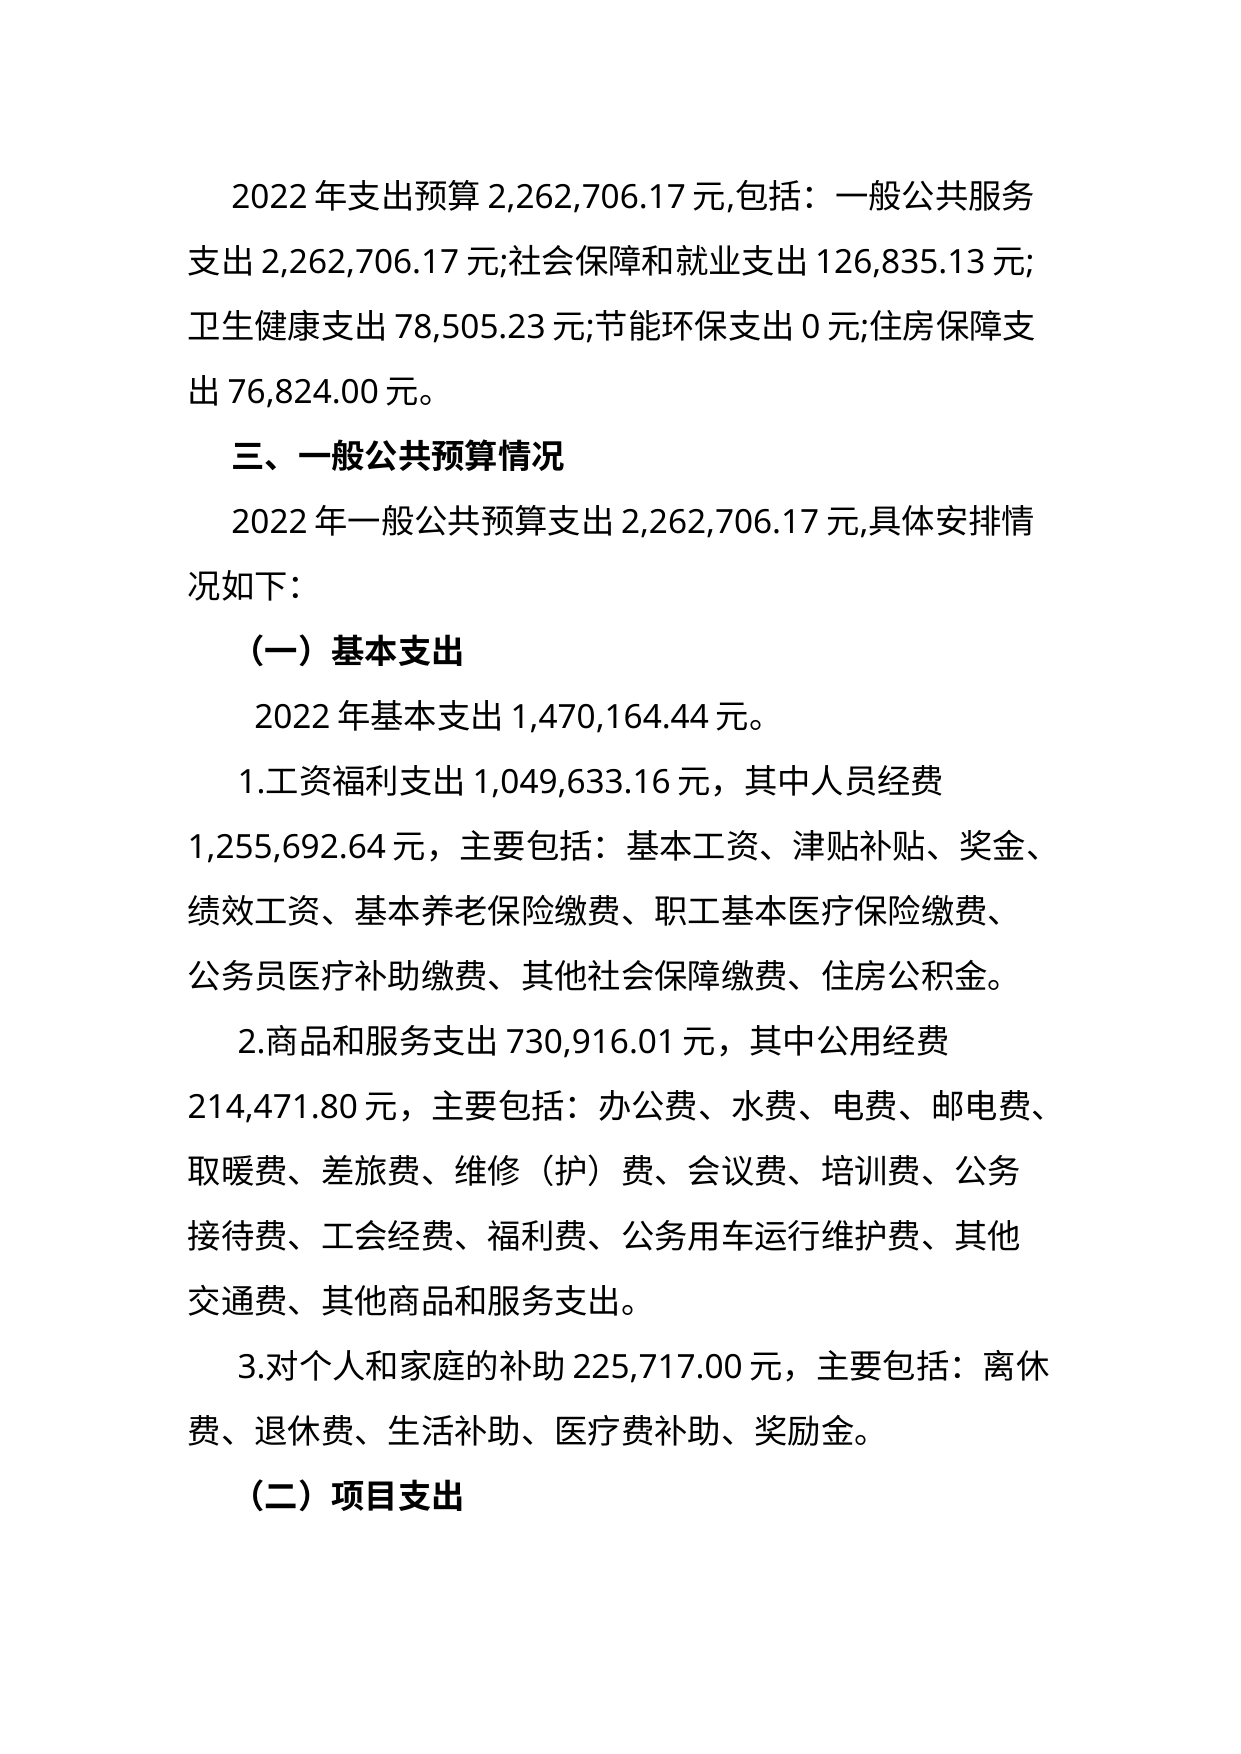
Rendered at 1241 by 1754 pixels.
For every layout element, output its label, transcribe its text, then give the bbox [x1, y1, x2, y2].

list 基本支出 [187, 617, 1053, 682]
text 三、一般公共预算情况 [187, 422, 1053, 487]
text 1.工资福利支出1,049,633.16元，其中人员经费1,255,692.64元，主要包括：基本工资、津贴补贴、奖金、绩效工资、基本养老保险缴费、职工基本医疗保险缴费、公务员医疗补助缴费、其他社会保障缴费、住房公积金。 [187, 747, 1053, 1007]
text 2022年基本支出1,470,164.44元。 [187, 682, 1053, 747]
text 3.对个人和家庭的补助225,717.00元，主要包括：离休费、退休费、生活补助、医疗费补助、奖励金。 [187, 1332, 1053, 1462]
text 2.商品和服务支出730,916.01元，其中公用经费214,471.80元，主要包括：办公费、水费、电费、邮电费、取暖费、差旅费、维修（护）费、会议费、培训费、公务接待费、工会经费、福利费、公务用车运行维护费、其他交通费、其他商品和服务支出。 [187, 1007, 1053, 1332]
text 2022年一般公共预算支出2,262,706.17元,具体安排情况如下： [187, 487, 1053, 617]
text 2022年支出预算2,262,706.17元,包括：一般公共服务支出2,262,706.17元;社会保障和就业支出126,835.13元;卫生健康支出78,505.23元;节能环保支出0元;住房保障支出76,824.00元。 [187, 162, 1053, 422]
text （二）项目支出 [231, 1462, 1053, 1527]
